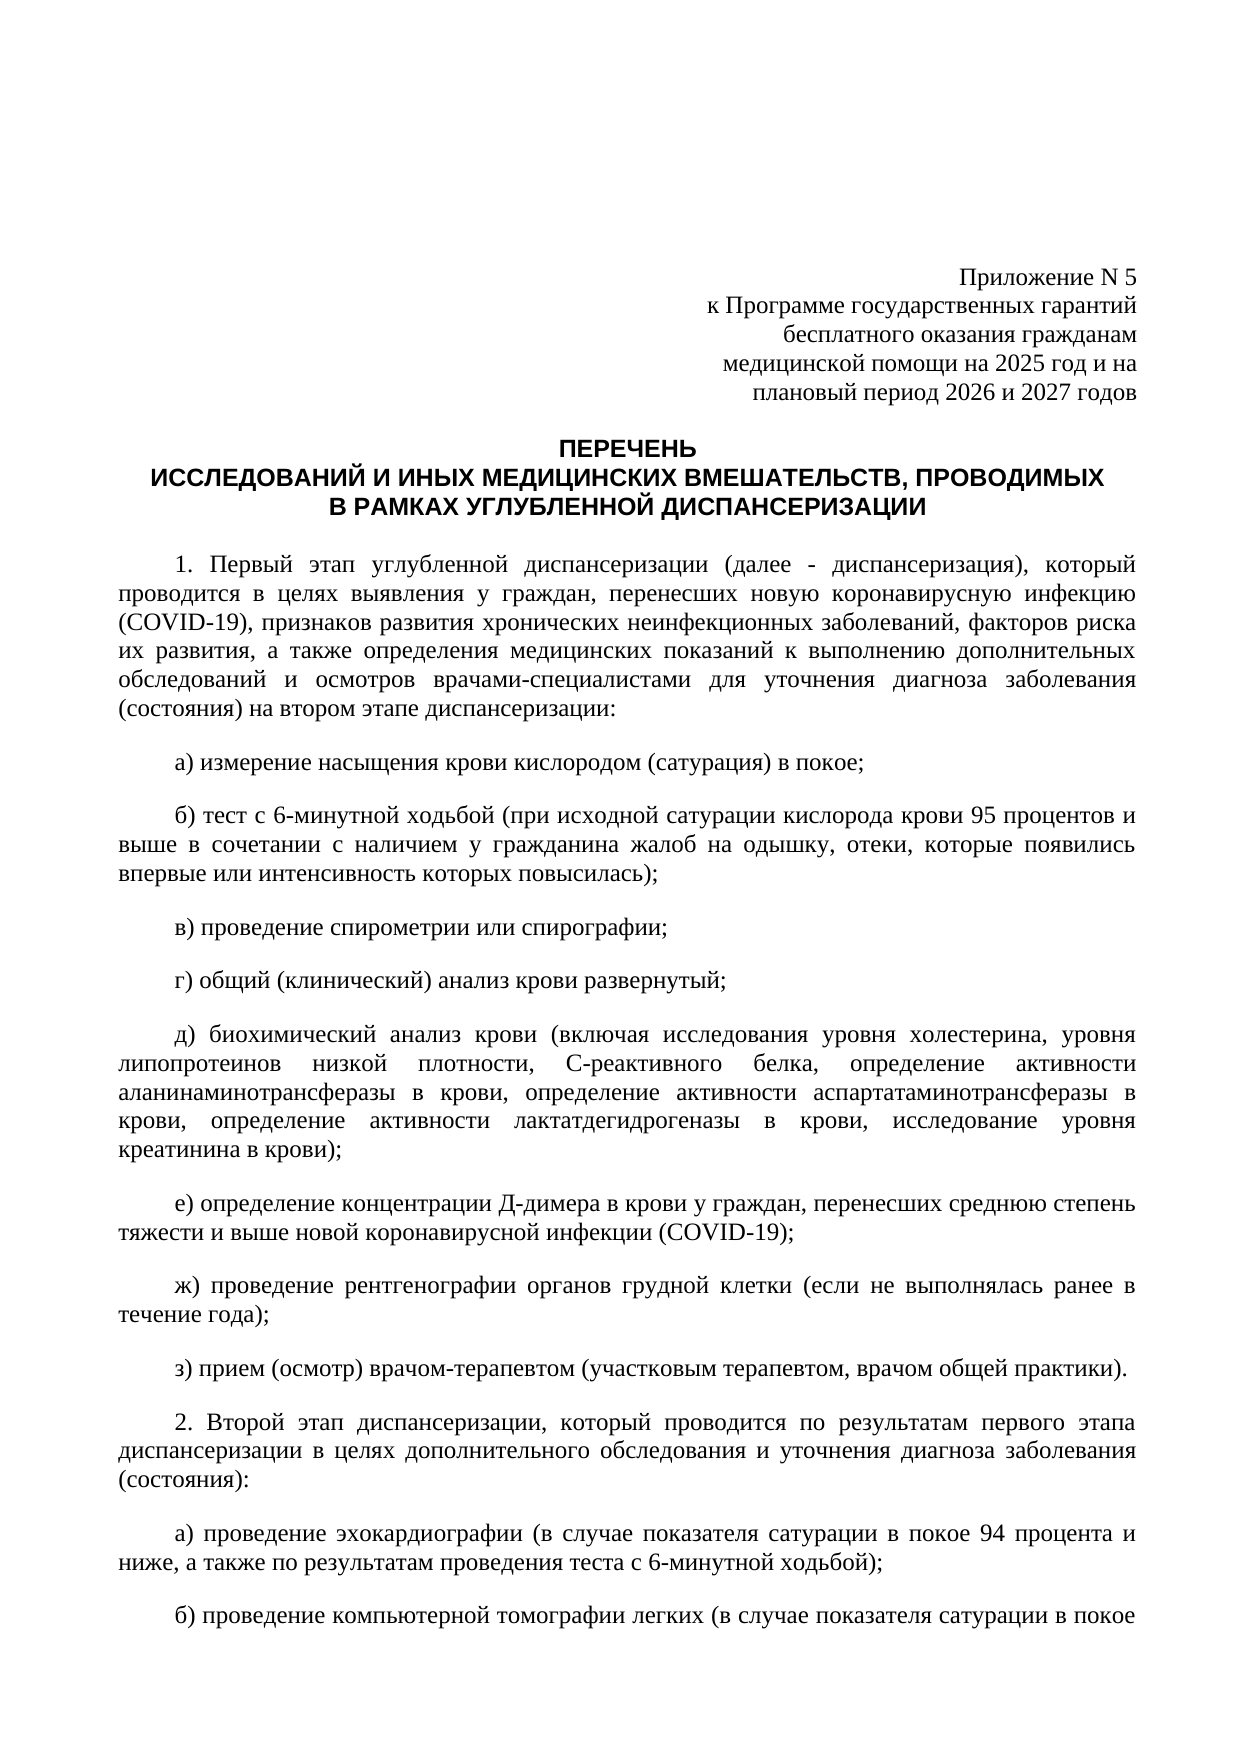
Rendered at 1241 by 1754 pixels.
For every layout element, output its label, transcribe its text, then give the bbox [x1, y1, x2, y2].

text в) проведение спирометрии или спирографии; [118, 912, 1137, 941]
text з) прием (осмотр) врачом-терапевтом (участковым терапевтом, врачом общей практики). [118, 1353, 1137, 1382]
text плановый период 2026 и 2027 годов [118, 377, 1137, 406]
text г) общий (клинический) анализ крови развернутый; [118, 966, 1137, 994]
title ИССЛЕДОВАНИЙ И ИНЫХ МЕДИЦИНСКИХ ВМЕШАТЕЛЬСТВ, ПРОВОДИМЫХ [118, 463, 1137, 492]
text 2. Второй этап диспансеризации, который проводится по результатам первого этапа диспансеризации в целях дополнительного обследования и уточнения диагноза заболевания (состояния): [118, 1407, 1137, 1493]
text Приложение N 5 [118, 262, 1137, 291]
text к Программе государственных гарантий [118, 291, 1137, 319]
text е) определение концентрации Д-димера в крови у граждан, перенесших среднюю степень тяжести и выше новой коронавирусной инфекции (COVID-19); [118, 1188, 1137, 1246]
title В РАМКАХ УГЛУБЛЕННОЙ ДИСПАНСЕРИЗАЦИИ [118, 492, 1137, 521]
text д) биохимический анализ крови (включая исследования уровня холестерина, уровня липопротеинов низкой плотности, С-реактивного белка, определение активности аланинаминотрансферазы в крови, определение активности аспартатаминотрансферазы в крови, определение активности лактатдегидрогеназы в крови, исследование уровня креатинина в крови); [118, 1019, 1137, 1163]
text б) тест с 6-минутной ходьбой (при исходной сатурации кислорода крови 95 процентов и выше в сочетании с наличием у гражданина жалоб на одышку, отеки, которые появились впервые или интенсивность которых повысилась); [118, 801, 1137, 887]
text бесплатного оказания гражданам [118, 319, 1137, 348]
text ж) проведение рентгенографии органов грудной клетки (если не выполнялась ранее в течение года); [118, 1271, 1137, 1328]
text медицинской помощи на 2025 год и на [118, 348, 1137, 377]
text а) измерение насыщения крови кислородом (сатурация) в покое; [118, 747, 1137, 776]
text 1. Первый этап углубленной диспансеризации (далее - диспансеризация), который проводится в целях выявления у граждан, перенесших новую коронавирусную инфекцию (COVID-19), признаков развития хронических неинфекционных заболеваний, факторов риска их развития, а также определения медицинских показаний к выполнению дополнительных обследований и осмотров врачами-специалистами для уточнения диагноза заболевания (состояния) на втором этапе диспансеризации: [118, 549, 1137, 722]
title ПЕРЕЧЕНЬ [118, 434, 1137, 463]
text а) проведение эхокардиографии (в случае показателя сатурации в покое 94 процента и ниже, а также по результатам проведения теста с 6-минутной ходьбой); [118, 1518, 1137, 1576]
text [118, 1601, 1137, 1629]
